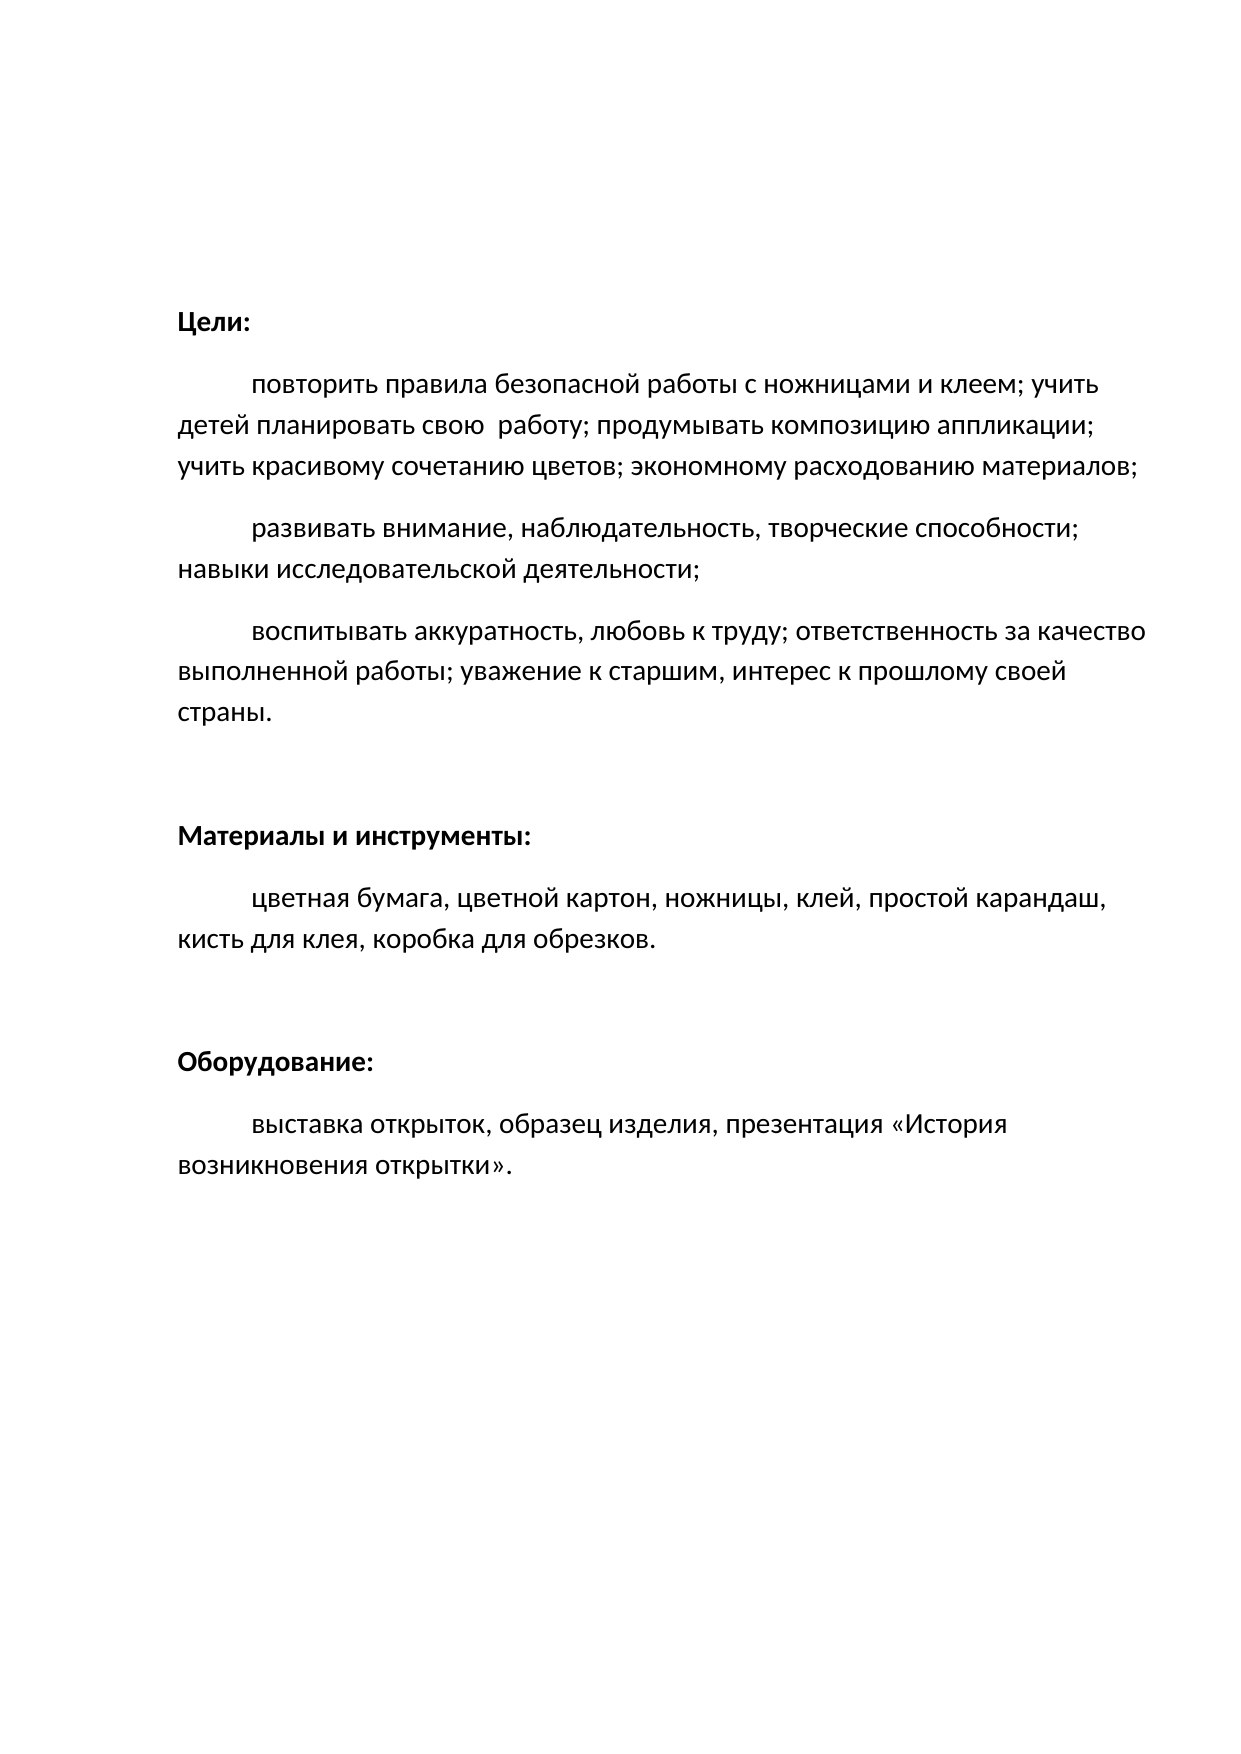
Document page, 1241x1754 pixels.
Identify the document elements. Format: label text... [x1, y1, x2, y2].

text цветная бумага, цветной картон, ножницы, клей, простой карандаш, кисть для клея, коробка для обрезков. [177, 879, 1152, 955]
text воспитывать аккуратность, любовь к труду; ответственность за качество выполненной работы; уважение к старшим, интерес к прошлому своей страны. [177, 612, 1152, 729]
text развивать внимание, наблюдательность, творческие способности; навыки исследовательской деятельности; [177, 509, 1152, 585]
text повторить правила безопасной работы с ножницами и клеем; учить детей планировать свою работу; продумывать композицию аппликации; учить красивому сочетанию цветов; экономному расходованию материалов; [177, 365, 1152, 483]
text Оборудование: [177, 1043, 1152, 1079]
text Материалы и инструменты: [177, 817, 1152, 853]
text Цели: [177, 303, 1152, 339]
text выставка открыток, образец изделия, презентация «История возникновения открытки». [177, 1105, 1152, 1182]
